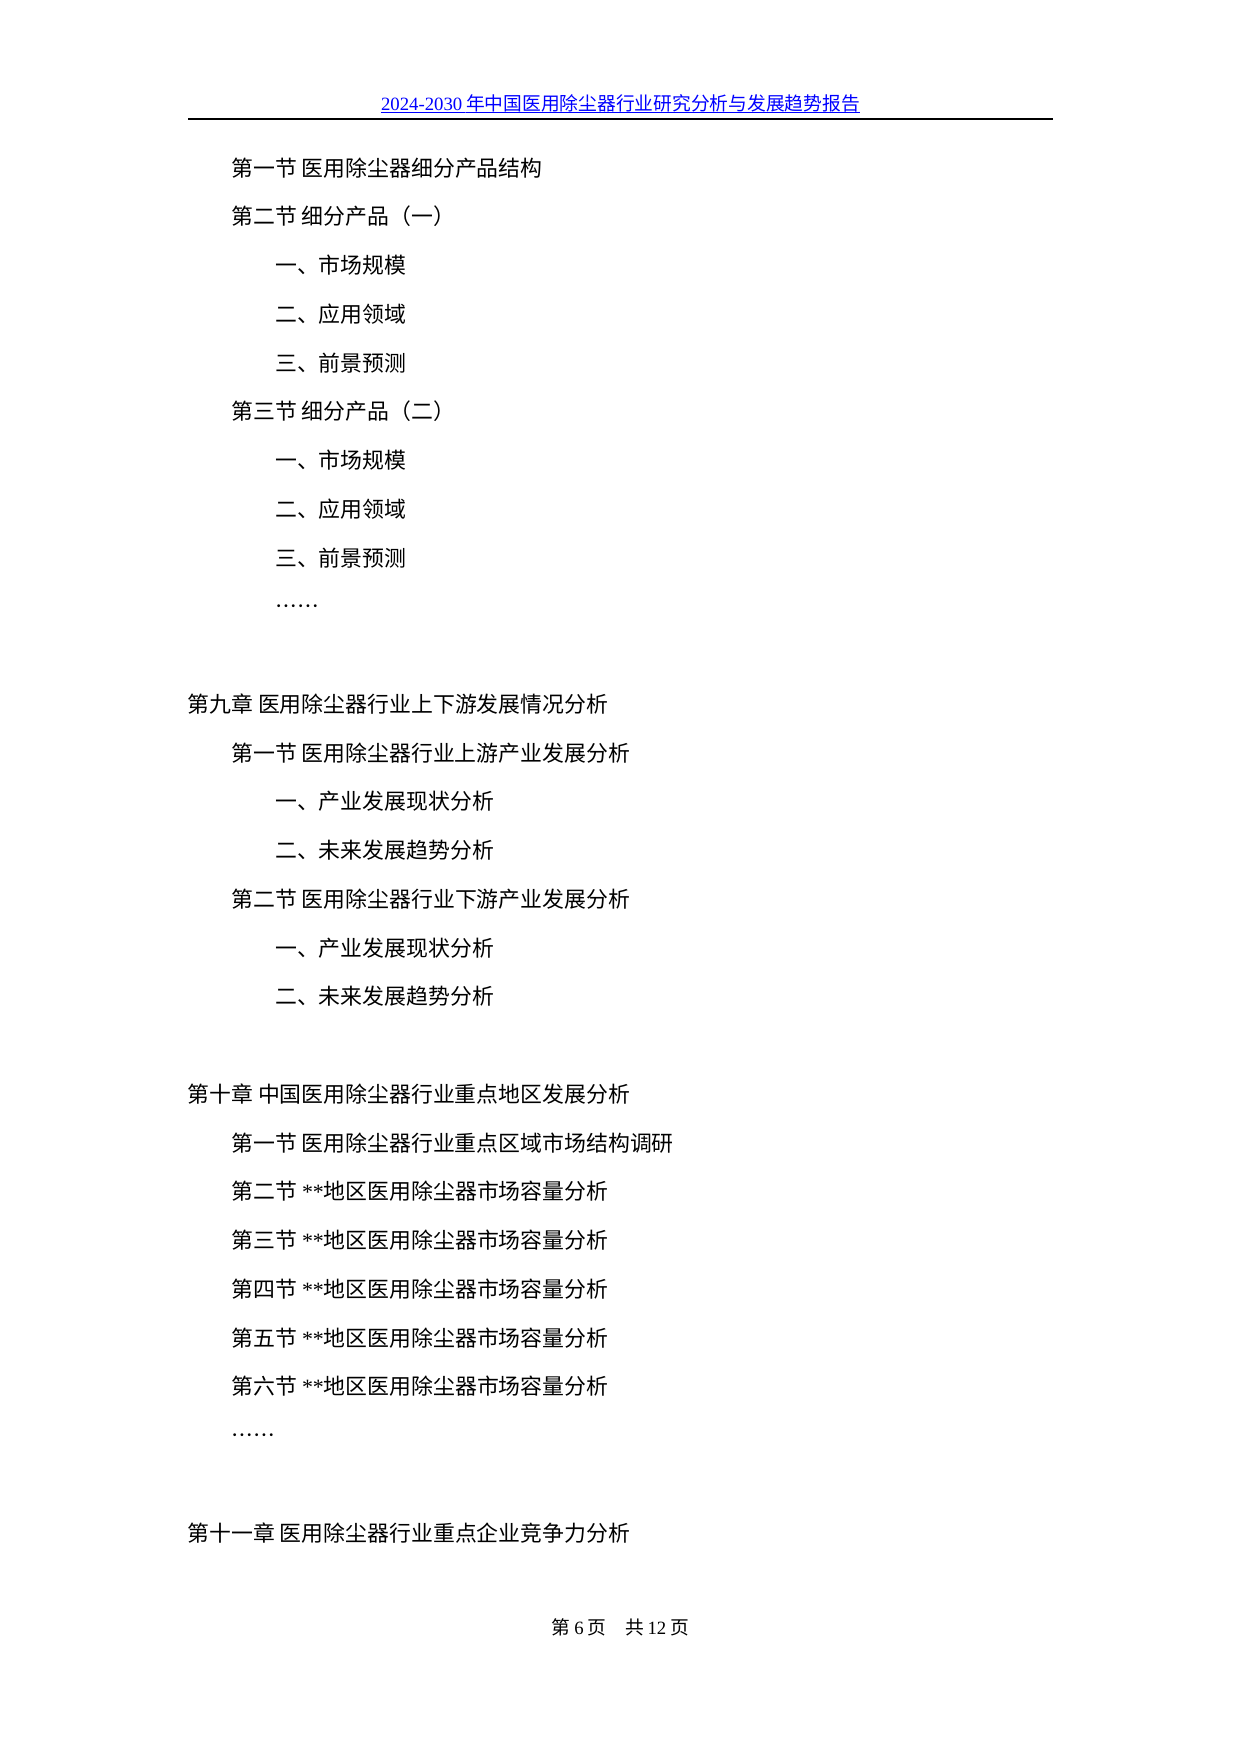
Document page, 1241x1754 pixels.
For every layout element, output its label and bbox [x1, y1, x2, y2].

text [187, 150, 1053, 1548]
